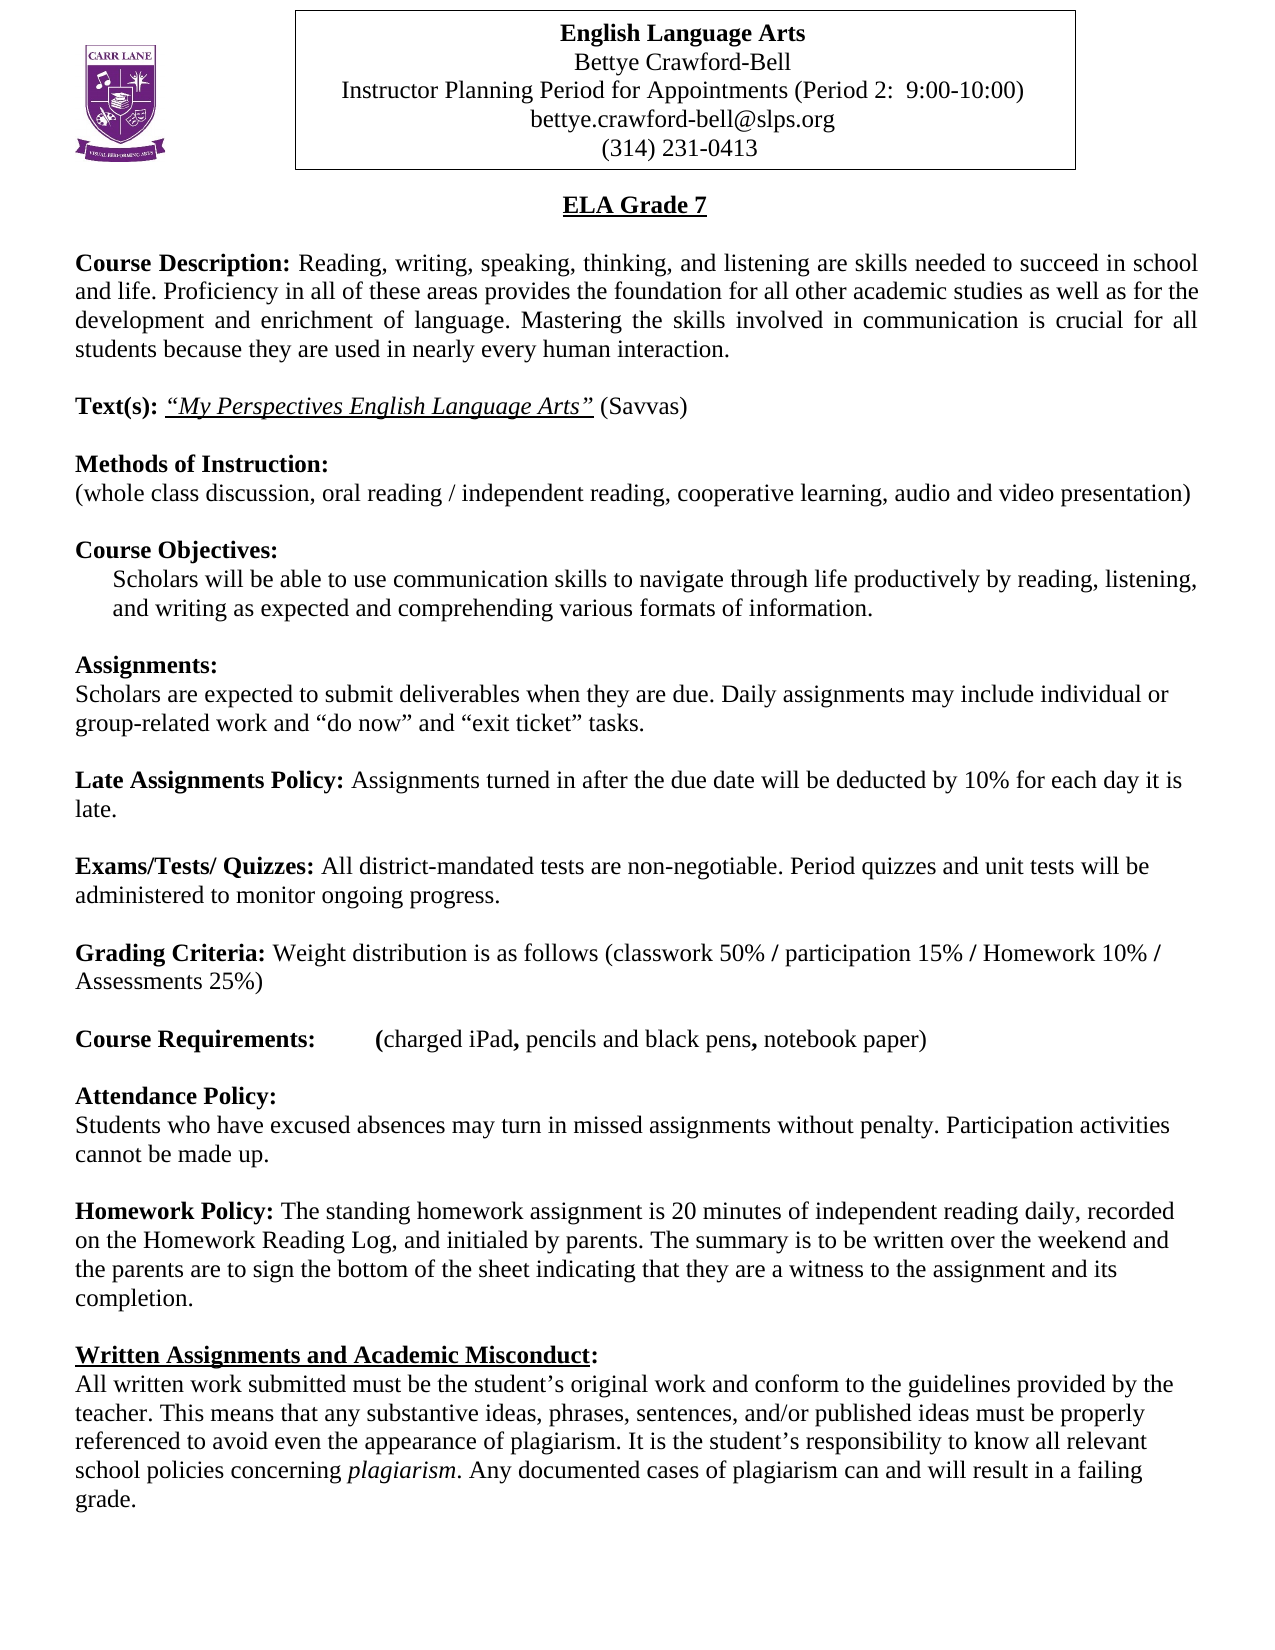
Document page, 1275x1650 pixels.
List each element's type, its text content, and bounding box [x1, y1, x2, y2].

text Students who have excused absences may turn in missed assignments without penalty. Participation activities cannot be made up. [75, 1110, 1200, 1168]
text Scholars are expected to submit deliverables when they are due. Daily assignments may include individual or group-related work and “do now” and “exit ticket” tasks. [75, 679, 1200, 736]
text Text(s): “My Perspectives English Language Arts” (Savvas) [75, 391, 1200, 420]
text Grading Criteria: Weight distribution is as follows (classwork 50% / participation 15% / Homework 10% / Assessments 25%) [75, 938, 1200, 995]
text Late Assignments Policy: Assignments turned in after the due date will be deducted by 10% for each day it is late. [75, 765, 1200, 823]
text Homework Policy: The standing homework assignment is 20 minutes of independent reading daily, recorded on the Homework Reading Log, and initialed by parents. The summary is to be written over the weekend and the parents are to sign the bottom of the sheet indicating that they are a witness to the assignment and its completion. [75, 1196, 1200, 1311]
text Scholars will be able to use communication skills to navigate through life productively by reading, listening, and writing as expected and comprehending various formats of information. [112, 564, 1200, 621]
text Methods of Instruction: [75, 449, 1200, 478]
text (whole class discussion, oral reading / independent reading, cooperative learning, audio and video presentation) [75, 478, 1200, 506]
text All written work submitted must be the student’s original work and conform to the guidelines provided by the teacher. This means that any substantive ideas, phrases, sentences, and/or published ideas must be properly referenced to avoid even the appearance of plagiarism. It is the student’s responsibility to know all relevant school policies concerning plagiarism. Any documented cases of plagiarism can and will result in a failing grade. [75, 1369, 1200, 1513]
text Written Assignments and Academic Misconduct: [75, 1340, 1200, 1369]
text Attendance Policy: [75, 1081, 1200, 1110]
text ELA Grade 7 [75, 190, 1200, 219]
text Course Requirements: (charged iPad, pencils and black pens, notebook paper) [75, 1024, 1200, 1053]
text Assignments: [75, 650, 1200, 679]
text Course Objectives: [75, 535, 1200, 564]
text Course Description: Reading, writing, speaking, thinking, and listening are skills needed to succeed in school and life. Proficiency in all of these areas provides the foundation for all other academic studies as well as for the development and enrichment of language. Mastering the skills involved in communication is crucial for all students because they are used in nearly every human interaction. [75, 248, 1200, 363]
picture [75, 45, 166, 162]
text Exams/Tests/ Quizzes: All district-mandated tests are non-negotiable. Period quizzes and unit tests will be administered to monitor ongoing progress. [75, 851, 1200, 909]
